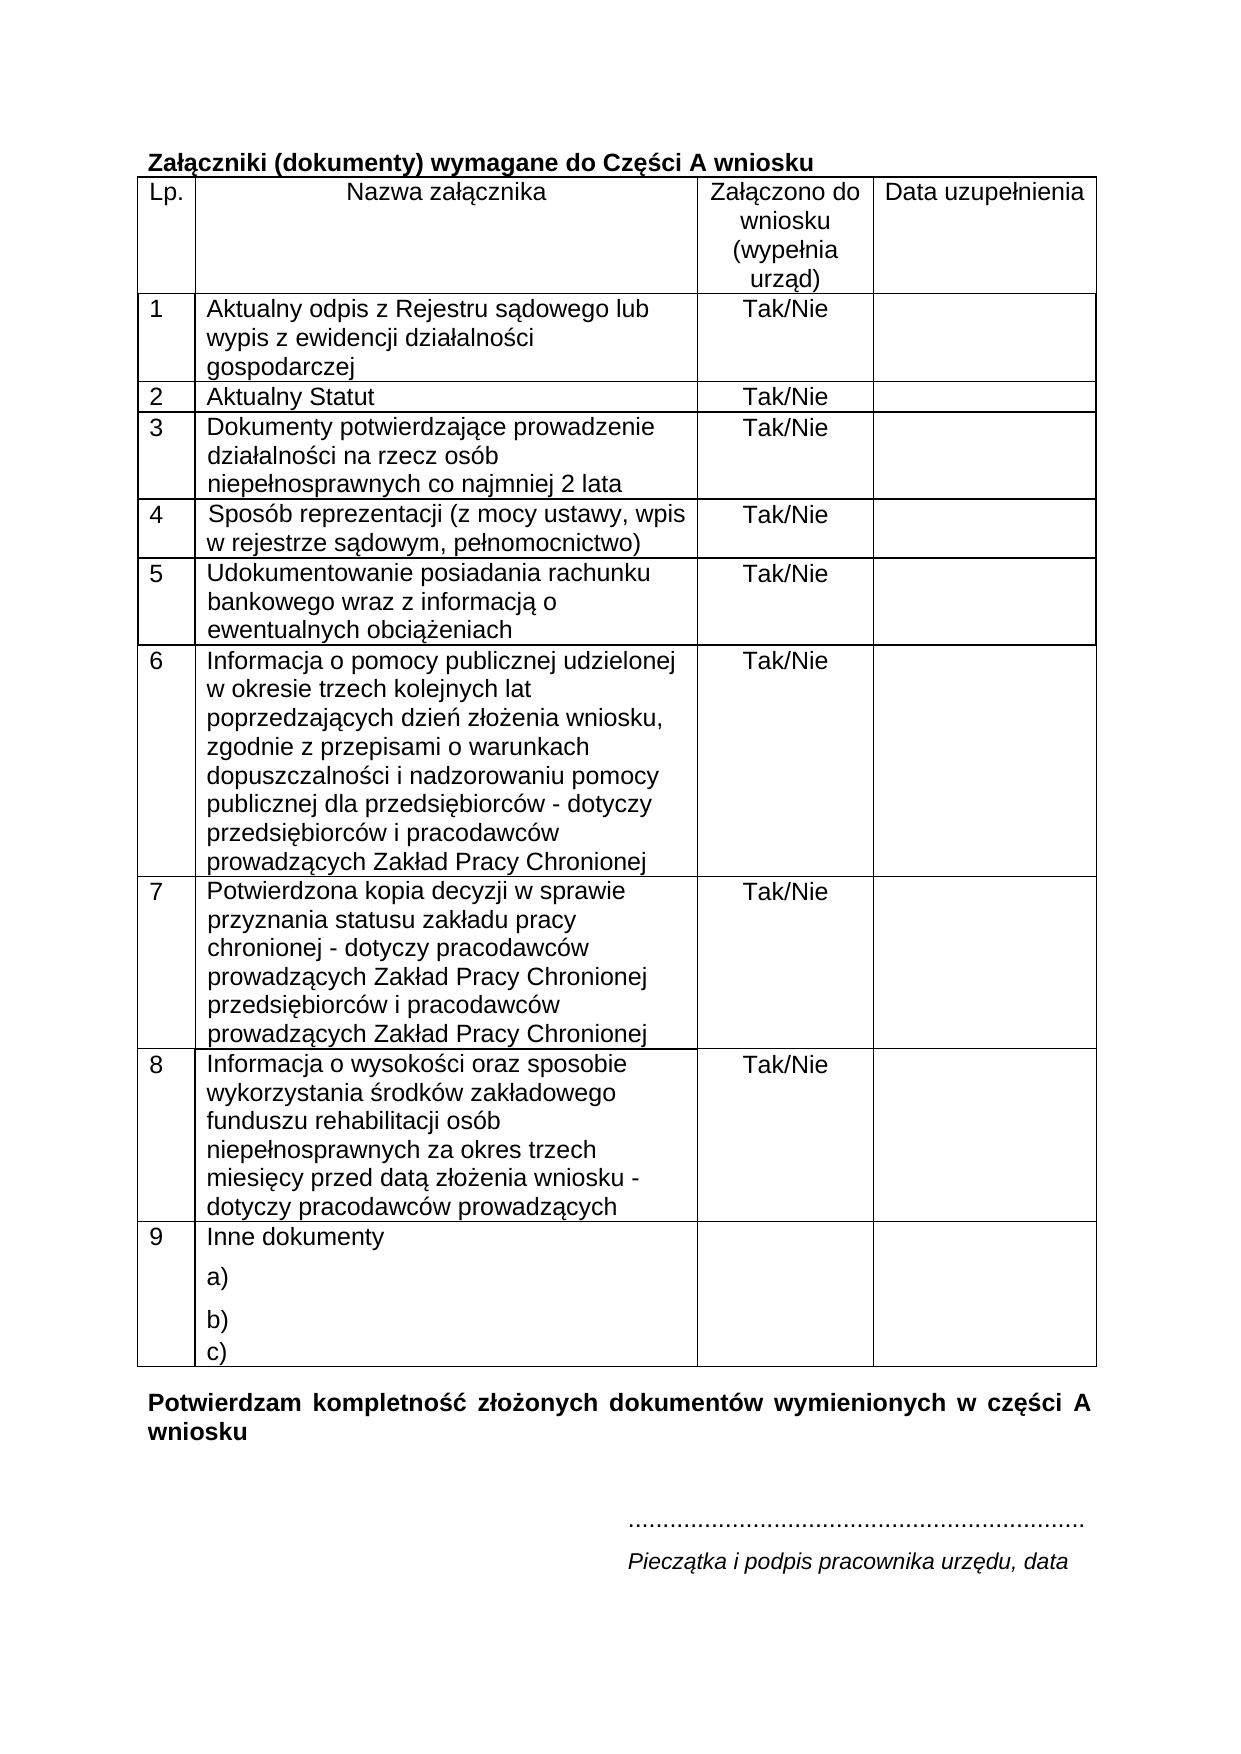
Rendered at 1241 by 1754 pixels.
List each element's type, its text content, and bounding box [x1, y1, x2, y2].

table_cell [874, 382, 1095, 411]
table_cell 8 [138, 1049, 194, 1221]
table_cell [874, 294, 1095, 381]
table_cell Sposób reprezentacji (z mocy ustawy, wpis w rejestrze sądowym, pełnomocnictwo) [196, 500, 697, 557]
text Załączniki (dokumenty) wymagane do Części A wniosku [148, 148, 1093, 176]
table_cell [874, 646, 1096, 876]
table_cell [874, 1049, 1096, 1221]
table_cell Tak/Nie [698, 382, 873, 411]
text Pieczątka i podpis pracownika urzędu, data [628, 1548, 1093, 1574]
table_cell Informacja o wysokości oraz sposobie wykorzystania środków zakładowego funduszu rehabilitacji osób niepełnosprawnych za okres trzech miesięcy przed datą złożenia wniosku -dotyczy pracodawców prowadzących [196, 1050, 697, 1221]
text Potwierdzam kompletność złożonych dokumentów wymienionych w części A wniosku [148, 1388, 1093, 1445]
table_header Nazwa załącznika [196, 178, 697, 292]
table_header Załączono do wniosku (wypełnia urząd) [698, 178, 873, 292]
table_cell Tak/Nie [698, 500, 873, 557]
table_cell Inne dokumenty a) b) c) [196, 1222, 697, 1366]
table_cell [874, 877, 1096, 1048]
table_cell Potwierdzona kopia decyzji w sprawie przyznania statusu zakładu pracy chronionej - dotyczy pracodawców prowadzących Zakład Pracy Chronionej przedsiębiorców i pracodawców prowadzących Zakład Pracy Chronionej [196, 877, 697, 1048]
table_cell 5 [139, 559, 194, 644]
table_cell Aktualny Statut [196, 382, 697, 411]
table_cell Tak/Nie [698, 1049, 873, 1221]
table_cell Dokumenty potwierdzające prowadzenie działalności na rzecz osób niepełnosprawnych co najmniej 2 lata [196, 413, 697, 498]
table_cell Udokumentowanie posiadania rachunku bankowego wraz z informacją o ewentualnych obciążeniach [196, 559, 697, 644]
table_cell Tak/Nie [698, 646, 873, 876]
table_cell 2 [139, 382, 194, 411]
table_cell [874, 500, 1095, 557]
table_cell Aktualny odpis z Rejestru sądowego lub wypis z ewidencji działalności gospodarczej [196, 294, 697, 381]
table_cell [874, 1222, 1096, 1366]
table_cell Tak/Nie [698, 413, 873, 498]
table_cell Tak/Nie [698, 294, 873, 381]
table_cell 1 [139, 294, 194, 381]
text .................................................................. [628, 1504, 1093, 1533]
table_cell [874, 559, 1095, 644]
table_cell Tak/Nie [698, 877, 873, 1048]
table_header Lp. [138, 178, 195, 292]
table_cell 6 [138, 646, 195, 876]
table_cell 3 [139, 413, 194, 498]
table_cell 7 [138, 877, 195, 1048]
table_cell 4 [139, 500, 194, 557]
table_cell 9 [138, 1222, 194, 1366]
table_cell Tak/Nie [698, 559, 873, 644]
table_cell [874, 413, 1095, 498]
table_cell [698, 1222, 873, 1366]
table_header Data uzupełnienia [874, 178, 1096, 292]
table_cell Informacja o pomocy publicznej udzielonej w okresie trzech kolejnych lat poprzedzających dzień złożenia wniosku, zgodnie z przepisami o warunkach dopuszczalności i nadzorowaniu pomocy publicznej dla przedsiębiorców - dotyczy przedsiębiorców i pracodawców prowadzących Zakład Pracy Chronionej [196, 646, 697, 876]
